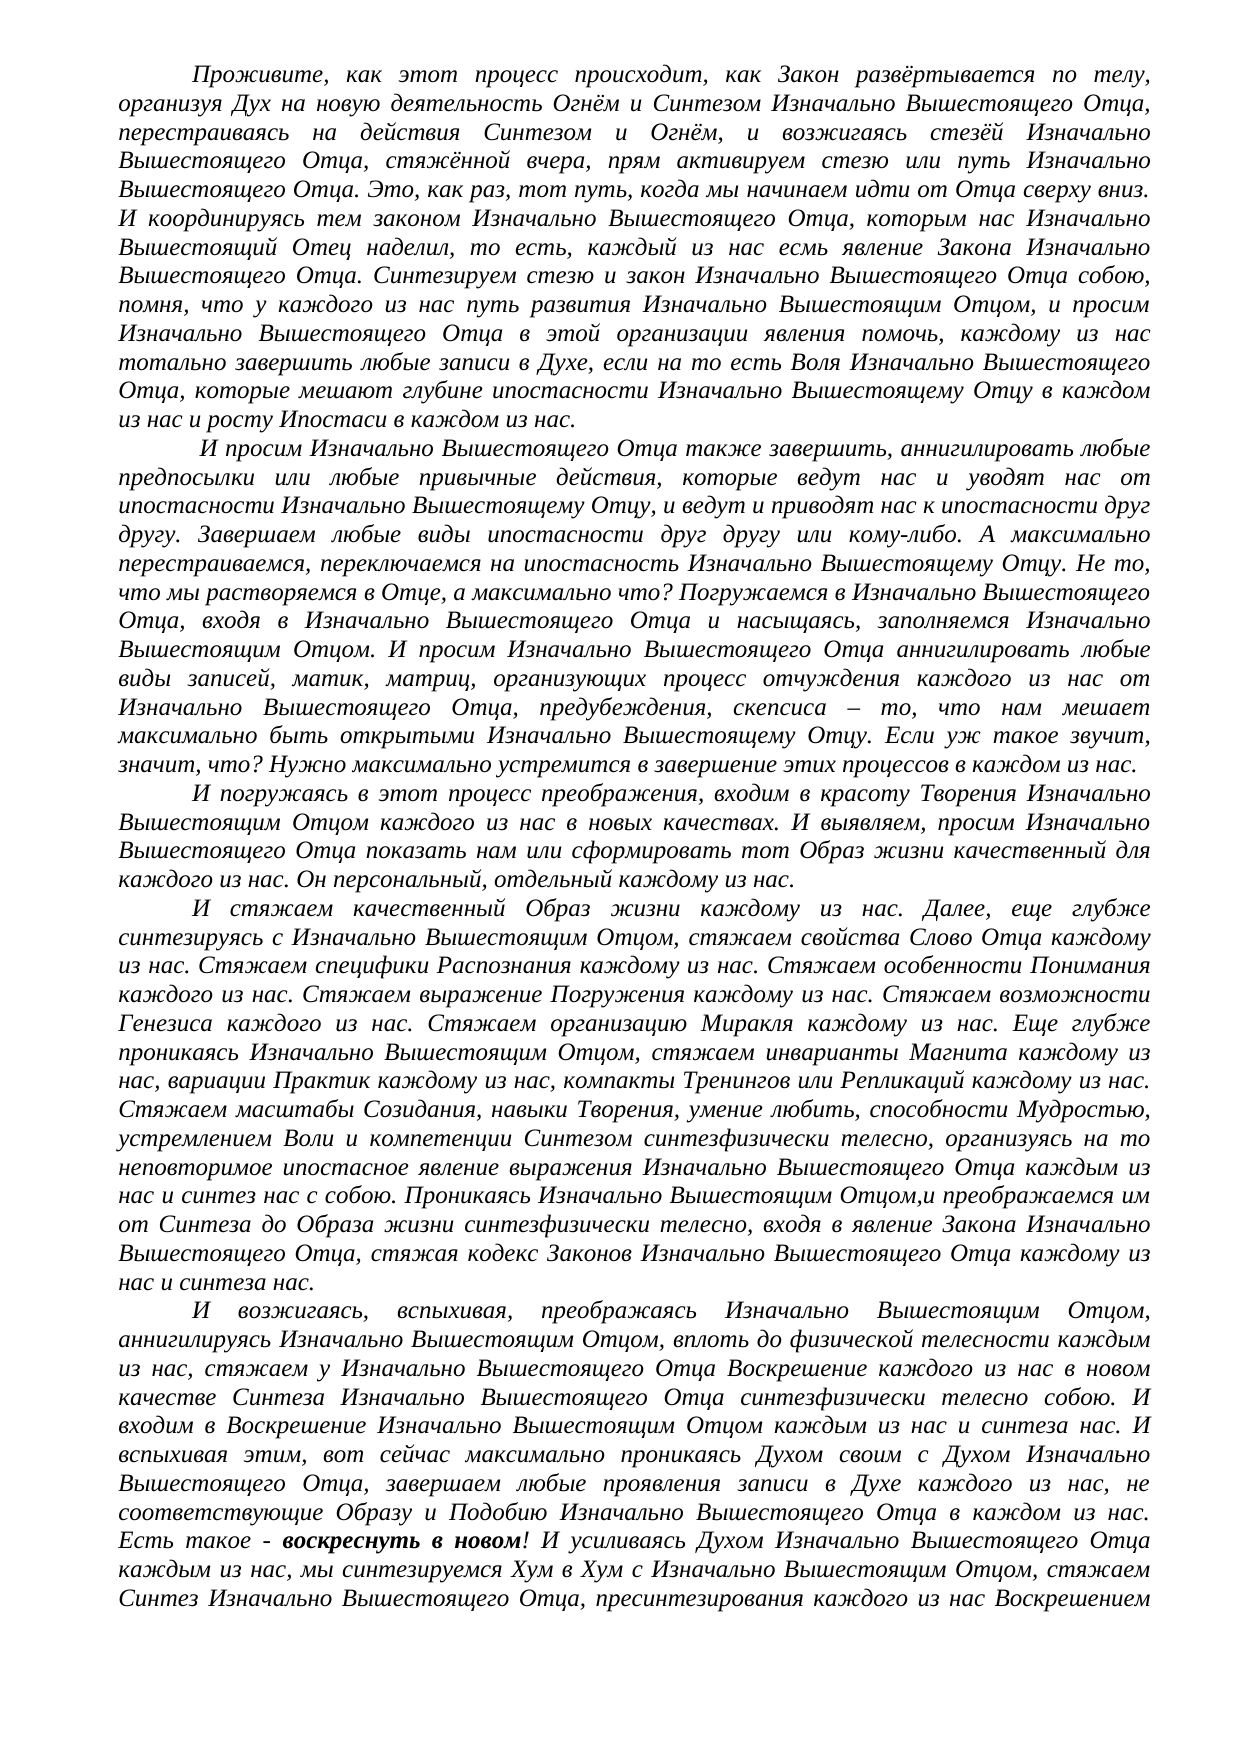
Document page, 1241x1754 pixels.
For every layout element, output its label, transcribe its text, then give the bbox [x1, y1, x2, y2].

text И погружаясь в этот процесс преображения, входим в красоту Творения Изначально Вышестоящим Отцом каждого из нас в новых качествах. И выявляем, просим Изначально Вышестоящего Отца показать нам или сформировать тот Образ жизни качественный для каждого из нас. Он персональный, отдельный каждому из нас. [118, 778, 1152, 893]
text И стяжаем качественный Образ жизни каждому из нас. Далее, еще глубже синтезируясь с Изначально Вышестоящим Отцом, стяжаем свойства Слово Отца каждому из нас. Стяжаем специфики Распознания каждому из нас. Стяжаем особенности Понимания каждого из нас. Стяжаем выражение Погружения каждому из нас. Стяжаем возможности Генезиса каждого из нас. Стяжаем организацию Миракля каждому из нас. Еще глубже проникаясь Изначально Вышестоящим Отцом, стяжаем инварианты Магнита каждому из нас, вариации Практик каждому из нас, компакты Тренингов или Репликаций каждому из нас. Стяжаем масштабы Созидания, навыки Творения, умение любить, способности Мудростью, устремлением Воли и компетенции Синтезом синтезфизически телесно, организуясь на то неповторимое ипостасное явление выражения Изначально Вышестоящего Отца каждым из нас и синтез нас с собою. Проникаясь Изначально Вышестоящим Отцом,и преображаемся им от Синтеза до Образа жизни синтезфизически телесно, входя в явление Закона Изначально Вышестоящего Отца, стяжая кодекс Законов Изначально Вышестоящего Отца каждому из нас и синтеза нас. [118, 893, 1152, 1295]
text И просим Изначально Вышестоящего Отца также завершить, аннигилировать любые предпосылки или любые привычные действия, которые ведут нас и уводят нас от ипостасности Изначально Вышестоящему Отцу, и ведут и приводят нас к ипостасности друг другу. Завершаем любые виды ипостасности друг другу или кому-либо. А максимально перестраиваемся, переключаемся на ипостасность Изначально Вышестоящему Отцу. Не то, что мы растворяемся в Отце, а максимально что? Погружаемся в Изначально Вышестоящего Отца, входя в Изначально Вышестоящего Отца и насыщаясь, заполняемся Изначально Вышестоящим Отцом. И просим Изначально Вышестоящего Отца аннигилировать любые виды записей, матик, матриц, организующих процесс отчуждения каждого из нас от Изначально Вышестоящего Отца, предубеждения, скепсиса – то, что нам мешает максимально быть открытыми Изначально Вышестоящему Отцу. Если уж такое звучит, значит, что? Нужно максимально устремится в завершение этих процессов в каждом из нас. [118, 433, 1152, 778]
text Проживите, как этот процесс происходит, как Закон развёртывается по телу, организуя Дух на новую деятельность Огнём и Синтезом Изначально Вышестоящего Отца, перестраиваясь на действия Синтезом и Огнём, и возжигаясь стезёй Изначально Вышестоящего Отца, стяжённой вчера, прям активируем стезю или путь Изначально Вышестоящего Отца. Это, как раз, тот путь, когда мы начинаем идти от Отца сверху вниз. И координируясь тем законом Изначально Вышестоящего Отца, которым нас Изначально Вышестоящий Отец наделил, то есть, каждый из нас есмь явление Закона Изначально Вышестоящего Отца. Синтезируем стезю и закон Изначально Вышестоящего Отца собою, помня, что у каждого из нас путь развития Изначально Вышестоящим Отцом, и просим Изначально Вышестоящего Отца в этой организации явления помочь, каждому из нас тотально завершить любые записи в Духе, если на то есть Воля Изначально Вышестоящего Отца, которые мешают глубине ипостасности Изначально Вышестоящему Отцу в каждом из нас и росту Ипостаси в каждом из нас. [118, 59, 1152, 433]
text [118, 1295, 1152, 1612]
